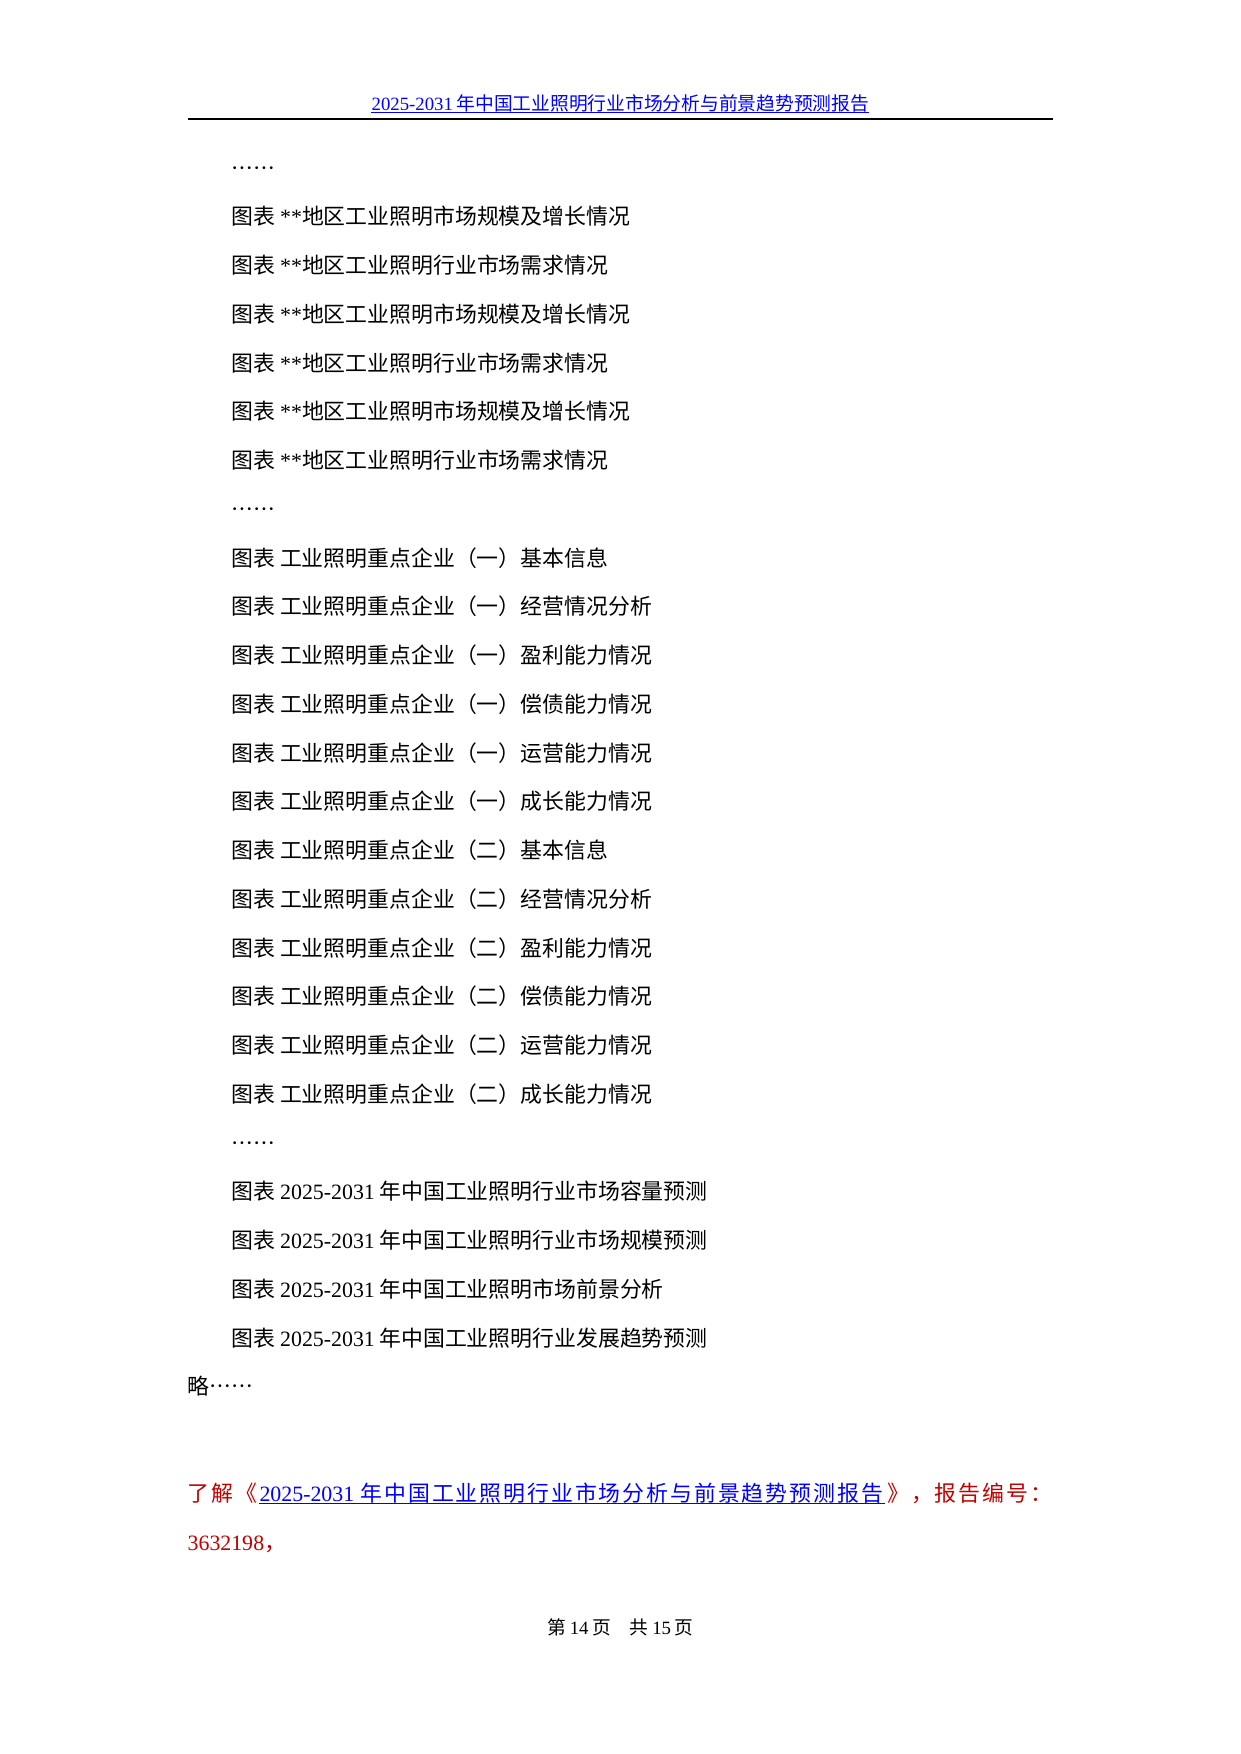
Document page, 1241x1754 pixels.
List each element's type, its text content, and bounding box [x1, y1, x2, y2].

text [187, 150, 1053, 1401]
text 了解《2025-2031年中国工业照明行业市场分析与前景趋势预测报告》，报告编号：3632198， [187, 1475, 1053, 1557]
